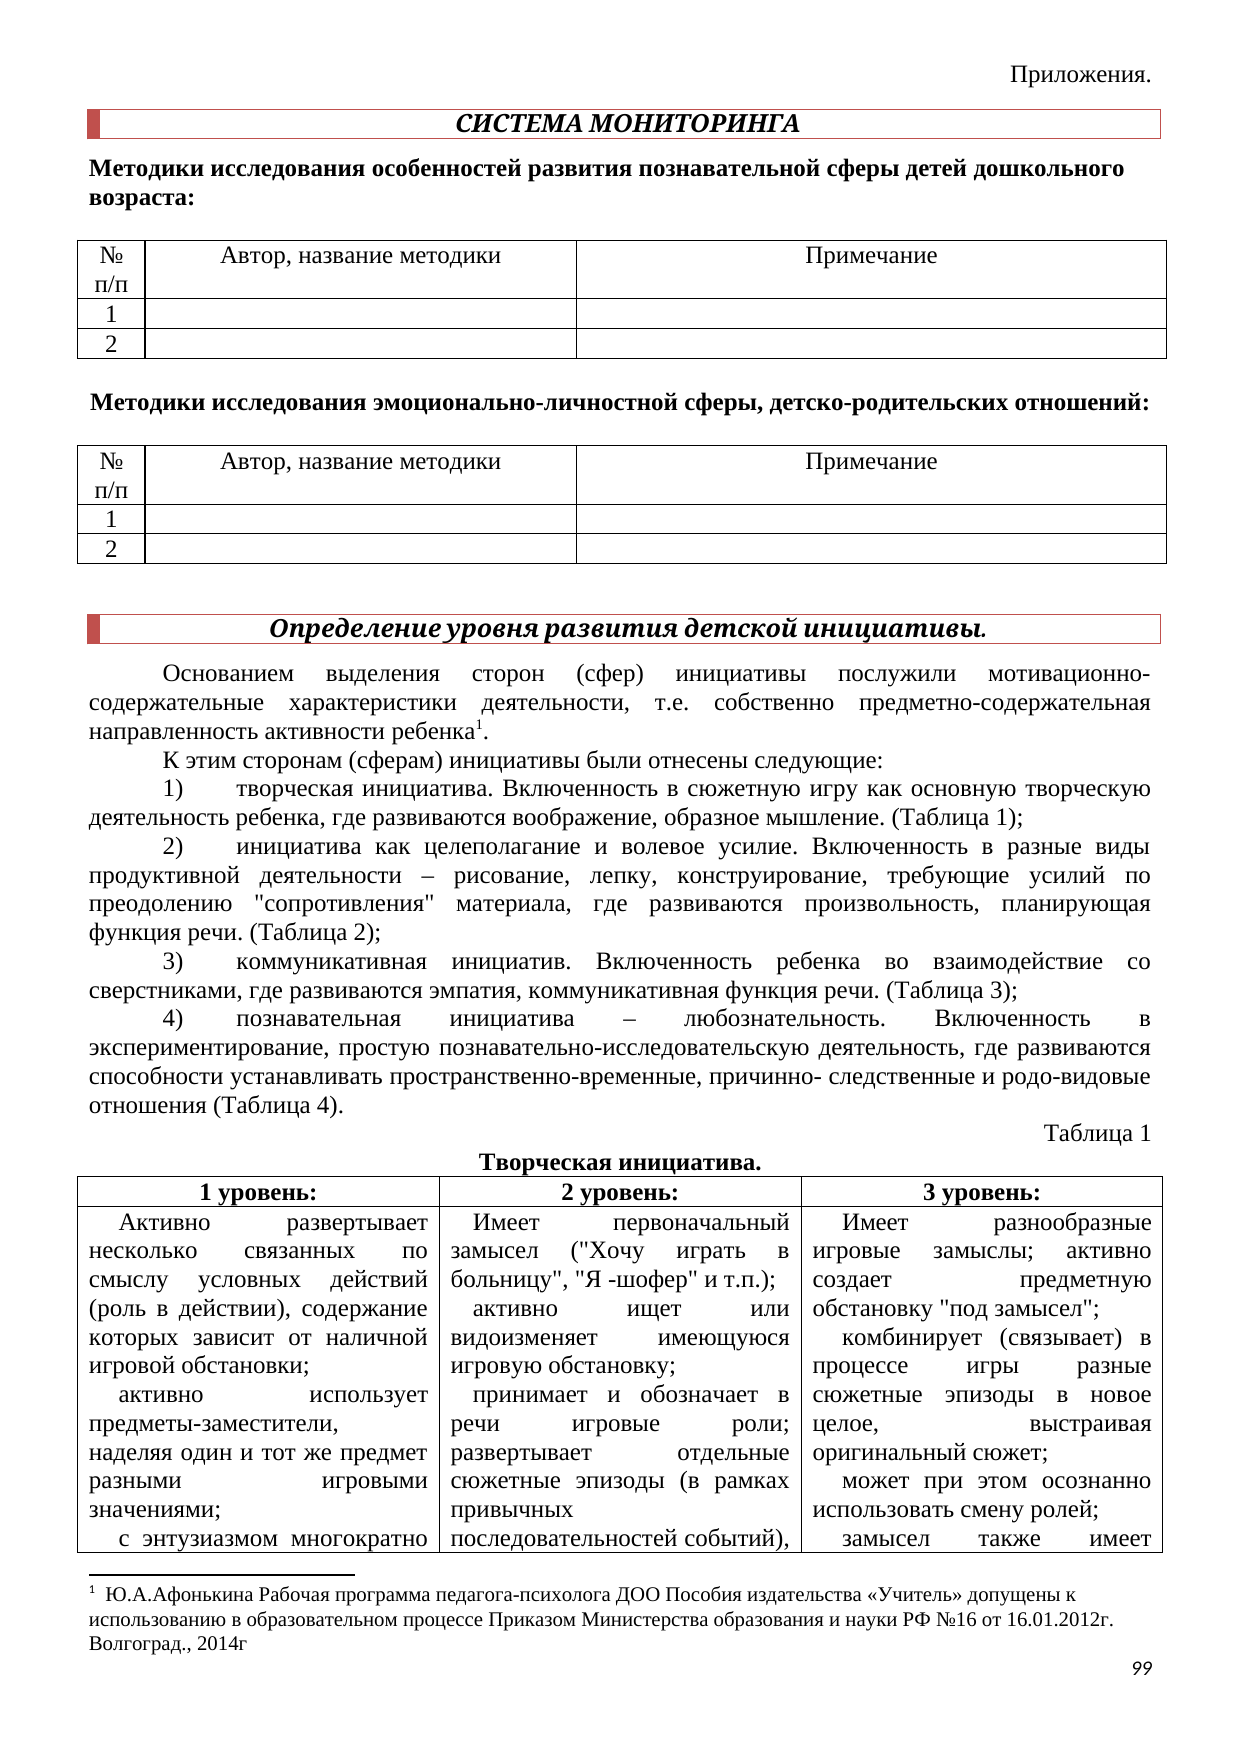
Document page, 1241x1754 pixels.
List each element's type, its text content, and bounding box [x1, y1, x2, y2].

text Основанием выделения сторон (сфер) инициативы послужили мотивационно-содержательные характеристики деятельности, т.е. собственно предметно-содержательная направленность активности ребенка. [89, 658, 1152, 745]
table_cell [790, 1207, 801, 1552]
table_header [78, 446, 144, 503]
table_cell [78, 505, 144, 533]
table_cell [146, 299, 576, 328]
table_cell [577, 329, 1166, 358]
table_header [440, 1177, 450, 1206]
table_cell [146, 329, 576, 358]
text Методики исследования особенностей развития познавательной сферы детей дошкольного возраста: [89, 153, 1152, 211]
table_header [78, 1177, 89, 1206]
text 4) познавательная инициатива – любознательность. Включенность в экспериментирование, простую познавательно-исследовательскую деятельность, где развиваются способности устанавливать пространственно-временные, причинно- следственные и родо-видовые отношения (Таблица 4). [89, 1003, 1152, 1118]
text Приложения. [89, 59, 1152, 88]
subtitle Определение уровня развития детской инициативы. [100, 615, 1160, 643]
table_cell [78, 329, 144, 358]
text К этим сторонам (сферам) инициативы были отнесены следующие: [89, 745, 1152, 773]
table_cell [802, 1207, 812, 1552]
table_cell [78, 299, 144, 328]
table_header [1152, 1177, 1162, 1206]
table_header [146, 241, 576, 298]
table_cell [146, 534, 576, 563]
text 3) коммуникативная инициатив. Включенность ребенка во взаимодействие со сверстниками, где развиваются эмпатия, коммуникативная функция речи. (Таблица 3); [89, 946, 1152, 1003]
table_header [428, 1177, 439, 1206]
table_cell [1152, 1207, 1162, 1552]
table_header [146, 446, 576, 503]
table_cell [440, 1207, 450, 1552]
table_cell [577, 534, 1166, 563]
text Творческая инициатива. [89, 1147, 1152, 1176]
text 1) творческая инициатива. Включенность в сюжетную игру как основную творческую деятельность ребенка, где развиваются воображение, образное мышление. (Таблица 1); [89, 773, 1152, 831]
text 2) инициатива как целеполагание и волевое усилие. Включенность в разные виды продуктивной деятельности – рисование, лепку, конструирование, требующие усилий по преодолению "сопротивления" материала, где развиваются произвольность, планирующая функция речи. (Таблица 2); [89, 831, 1152, 946]
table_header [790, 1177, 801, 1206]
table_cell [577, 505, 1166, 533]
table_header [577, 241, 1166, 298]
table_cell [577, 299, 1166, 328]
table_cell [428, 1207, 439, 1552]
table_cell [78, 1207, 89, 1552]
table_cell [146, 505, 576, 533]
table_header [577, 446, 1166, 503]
text Таблица 1 [89, 1118, 1152, 1147]
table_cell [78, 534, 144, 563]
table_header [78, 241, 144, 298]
text Методики исследования эмоционально-личностной сферы, детско-родительских отношений: [89, 387, 1152, 416]
subtitle СИСТЕМА МОНИТОРИНГА [100, 110, 1160, 138]
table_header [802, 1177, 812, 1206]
